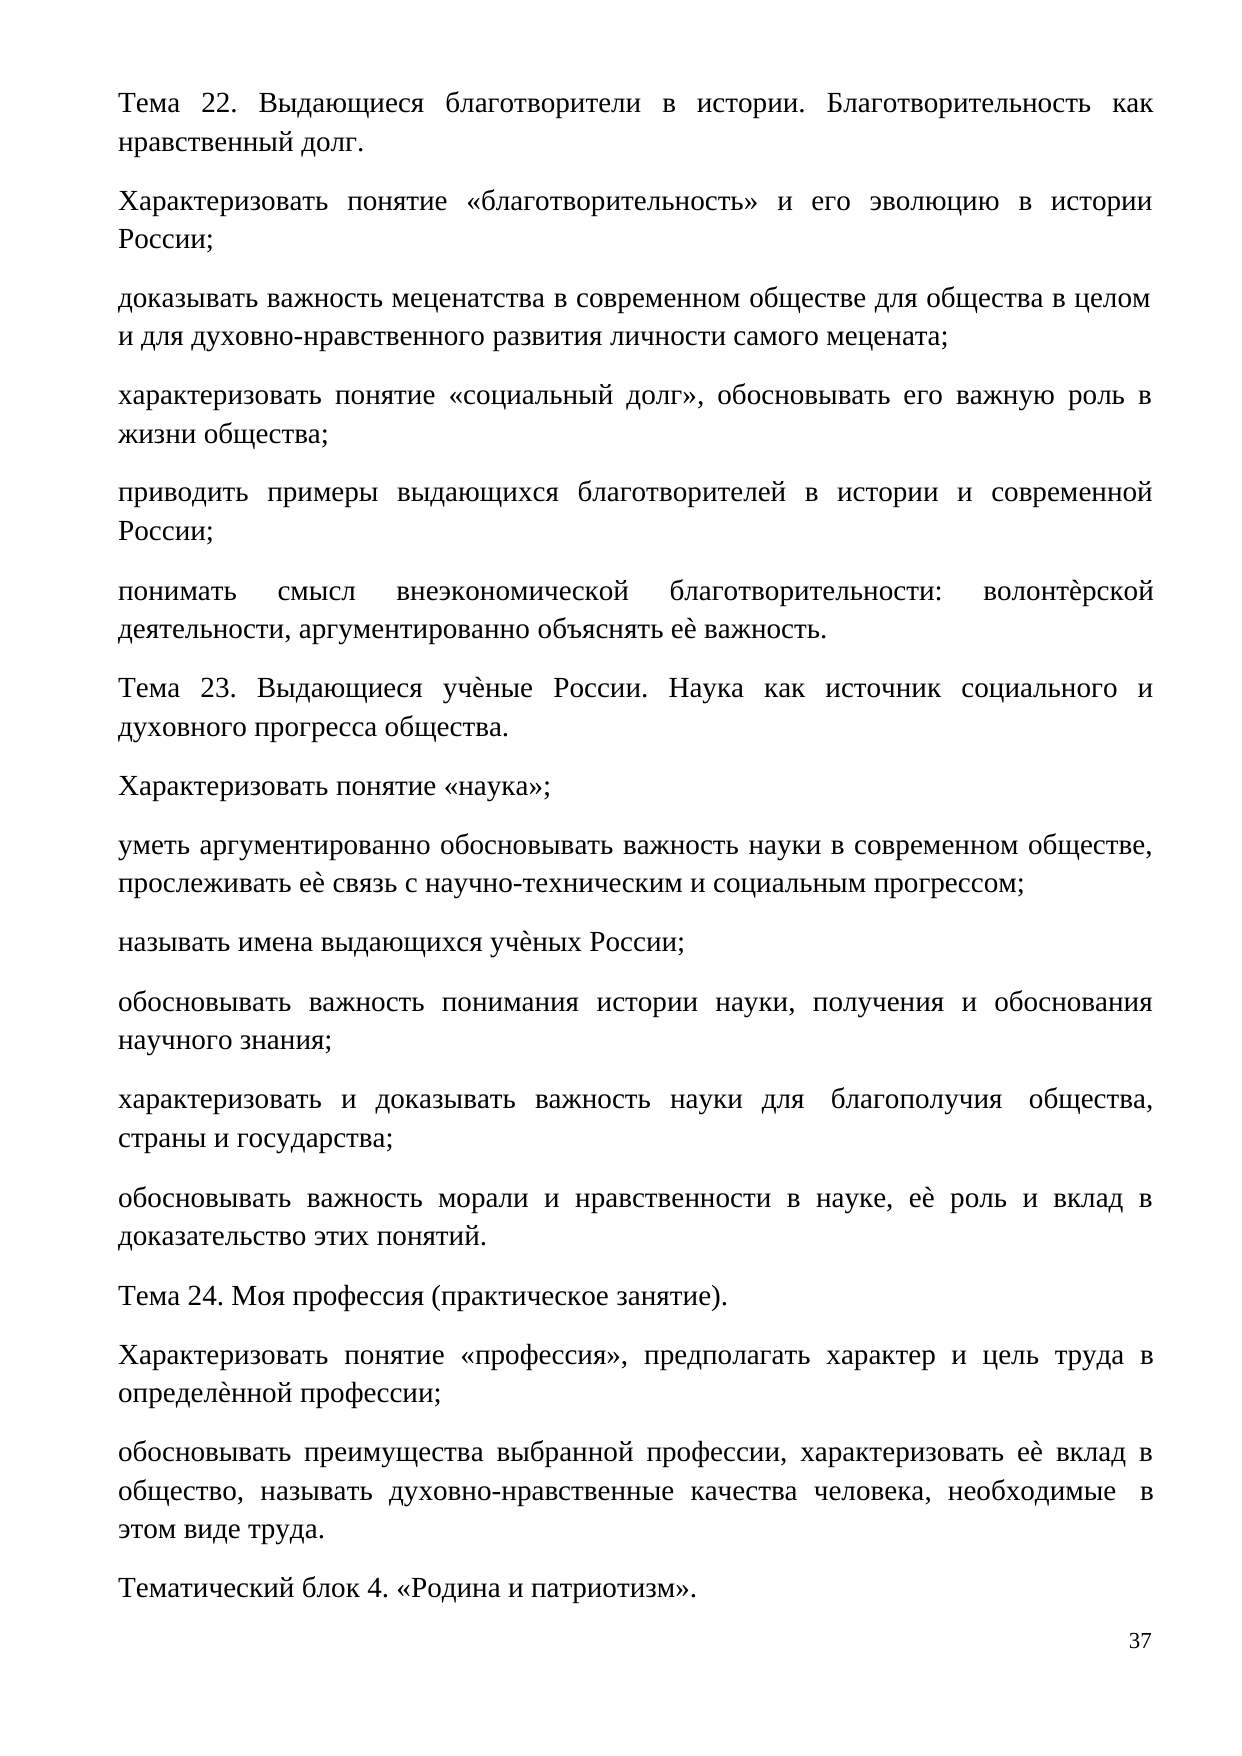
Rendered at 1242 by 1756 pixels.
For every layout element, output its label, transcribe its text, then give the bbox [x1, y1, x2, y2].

text приводить примеры выдающихся благотворителей в истории и современной России; [118, 474, 1153, 547]
text Характеризовать понятие «профессия», предполагать характер и цель труда в определѐнной профессии; [118, 1337, 1154, 1409]
text уметь аргументированно обосновывать важность науки в современном обществе, прослеживать еѐ связь с научно-техническим и социальным прогрессом; [118, 827, 1153, 899]
text обосновывать важность морали и нравственности в науке, еѐ роль и вклад в доказательство этих понятий. [118, 1180, 1153, 1252]
text понимать смысл внеэкономической благотворительности: волонтѐрской деятельности, аргументированно объяснять еѐ важность. [118, 573, 1154, 645]
text обосновывать важность понимания истории науки, получения и обоснования научного знания; [118, 984, 1153, 1056]
text Тематический блок 4. «Родина и патриотизм». [118, 1571, 1183, 1604]
text Характеризовать понятие «благотворительность» и его эволюцию в истории России; [118, 183, 1153, 255]
text обосновывать преимущества выбранной профессии, характеризовать еѐ вклад в общество, называть духовно-нравственные качества человека, необходимые в этом виде труда. [118, 1434, 1153, 1545]
text доказывать важность меценатства в современном обществе для общества в целом и для духовно-нравственного развития личности самого мецената; [118, 280, 1152, 352]
text Тема 22. Выдающиеся благотворители в истории. Благотворительность как нравственный долг. [118, 85, 1153, 157]
text называть имена выдающихся учѐных России; [118, 924, 1183, 957]
text Тема 24. Моя профессия (практическое занятие). [118, 1278, 1183, 1311]
text Характеризовать понятие «наука»; [118, 768, 1183, 801]
text Тема 23. Выдающиеся учѐные России. Наука как источник социального и духовного прогресса общества. [118, 670, 1153, 742]
text характеризовать и доказывать важность науки для благополучия общества, страны и государства; [118, 1082, 1154, 1154]
text характеризовать понятие «социальный долг», обосновывать его важную роль в жизни общества; [118, 377, 1153, 449]
